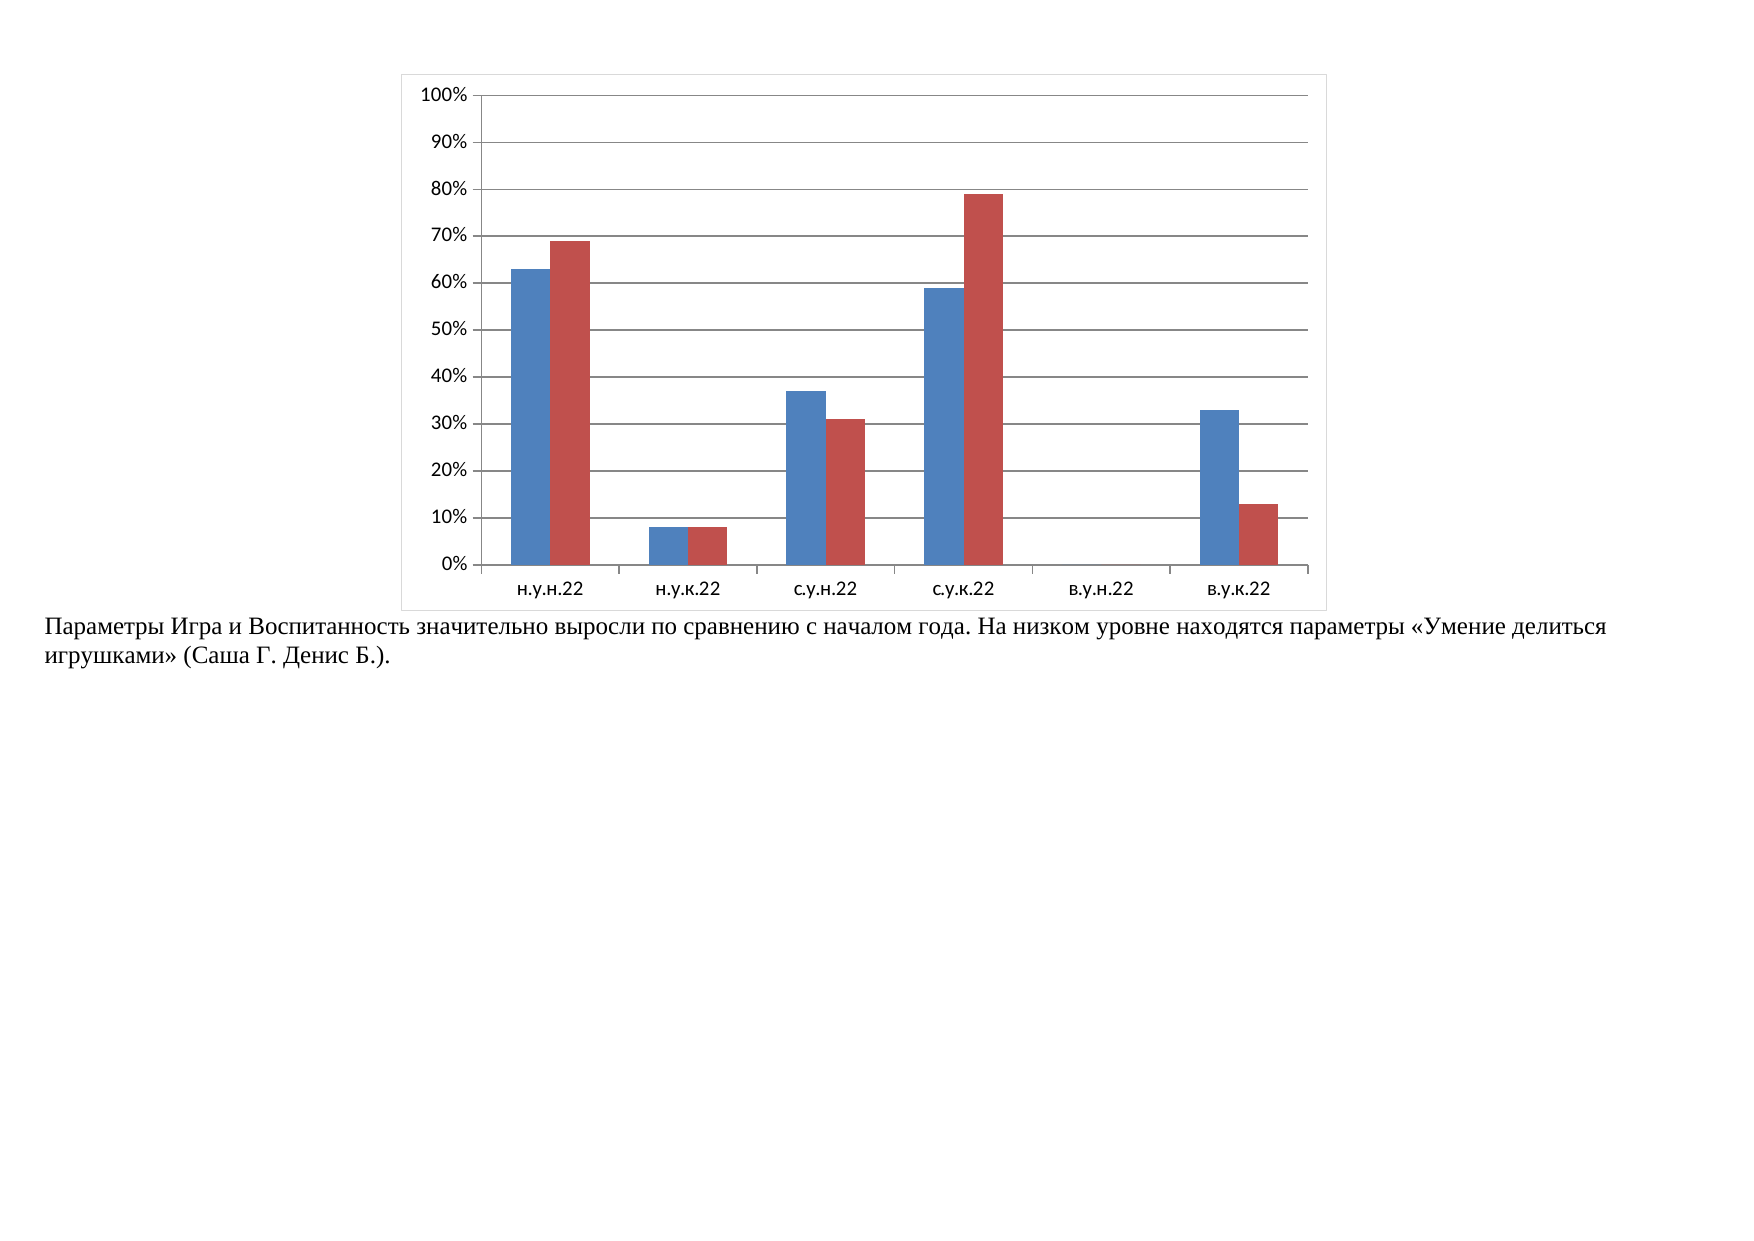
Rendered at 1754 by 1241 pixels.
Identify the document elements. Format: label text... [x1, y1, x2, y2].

text Параметры Игра и Воспитанность значительно выросли по сравнению с началом года. На низком уровне находятся параметры «Умение делиться игрушками» (Саша Г. Денис Б.). [44, 611, 1683, 669]
